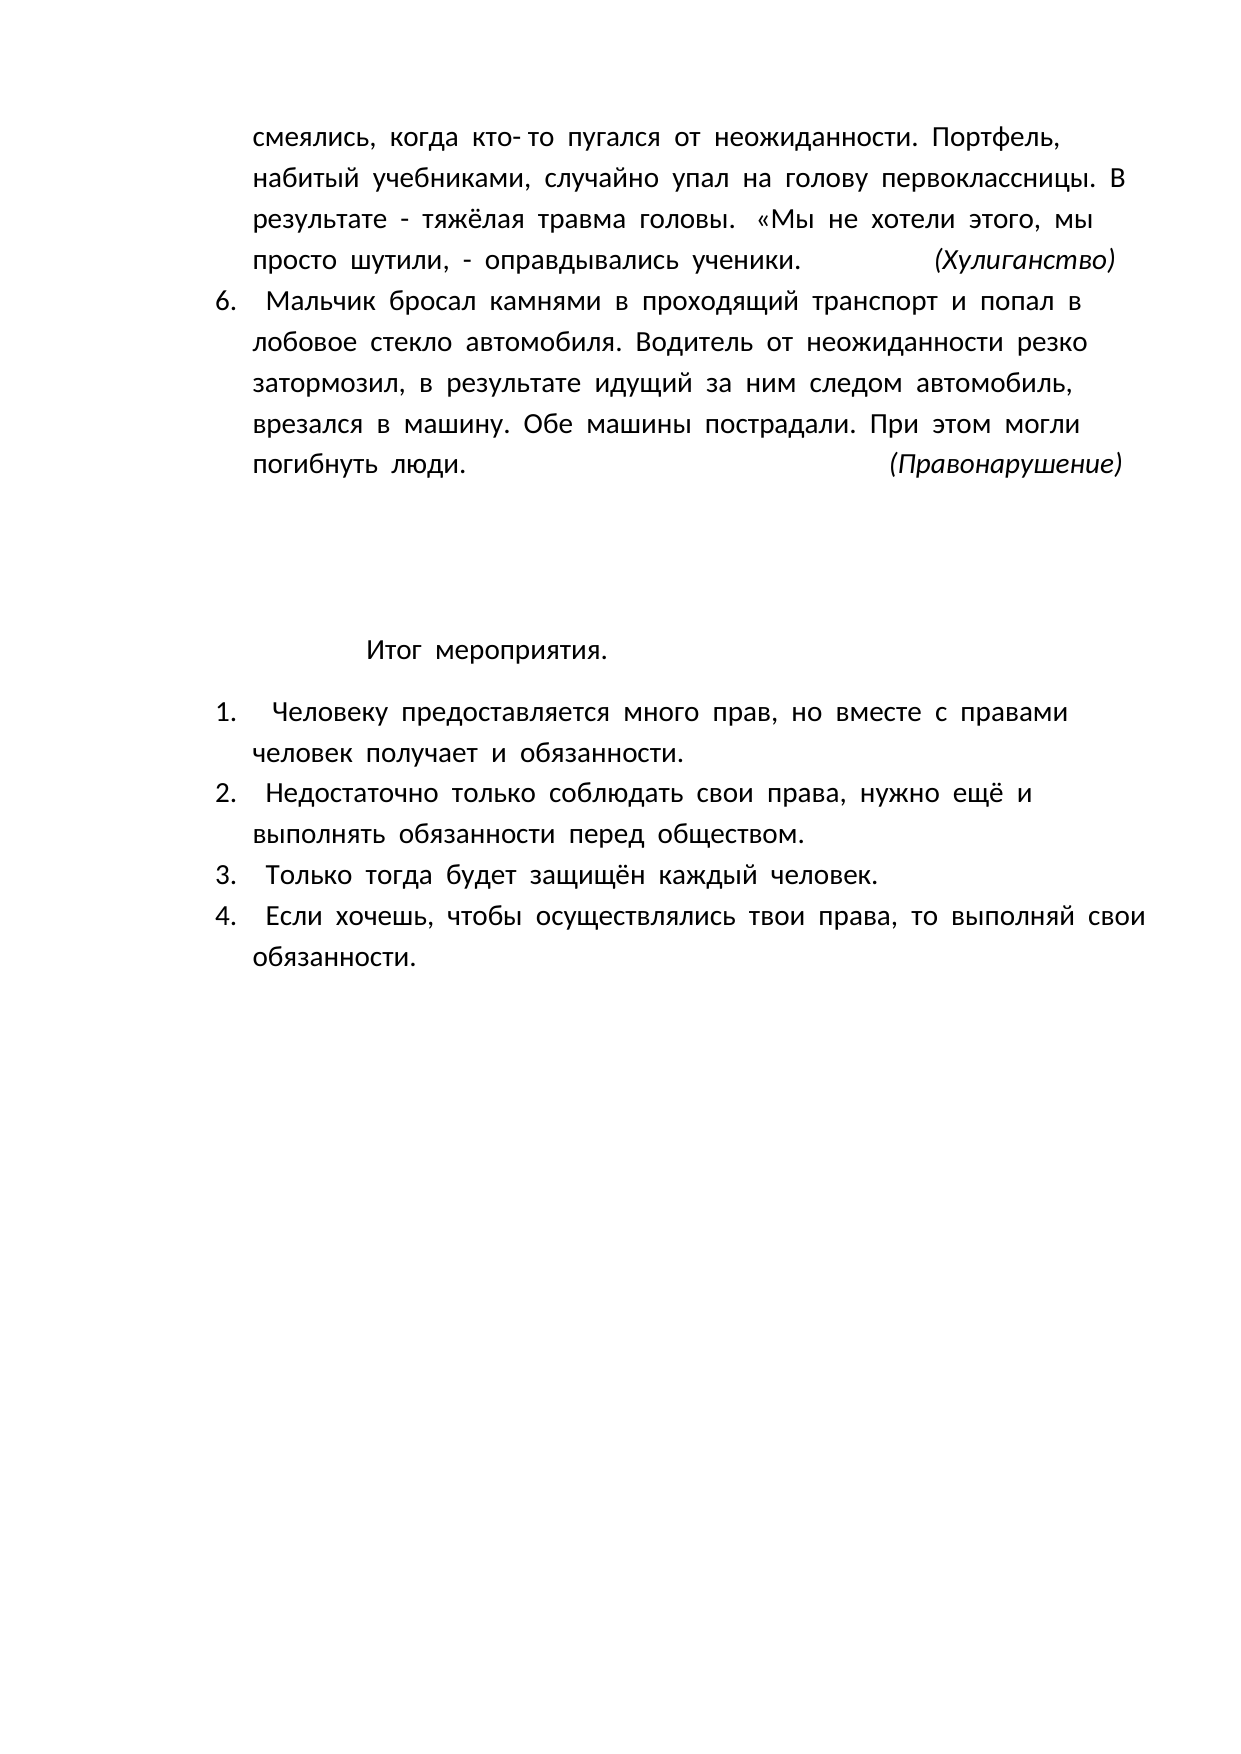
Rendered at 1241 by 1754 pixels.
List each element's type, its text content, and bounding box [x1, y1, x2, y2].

list Человеку предоставляется много прав, но вместе с правами человек получает и обязанности. [215, 693, 1152, 769]
text Итог мероприятия. [215, 631, 1152, 667]
list Недостаточно только соблюдать свои права, нужно ещё и выполнять обязанности перед обществом. [215, 774, 1152, 851]
list Мальчик бросал камнями в проходящий транспорт и попал в лобовое стекло автомобиля. Водитель от неожиданности резко затормозил, в результате идущий за ним следом автомобиль, врезался в машину. Обе машины пострадали. При этом могли погибнуть люди. (Правонарушение) [215, 282, 1152, 481]
list Только тогда будет защищён каждый человек. [215, 856, 1152, 892]
list Если хочешь, чтобы осуществлялись твои права, то выполняй свои обязанности. [215, 897, 1152, 974]
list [215, 118, 1152, 277]
